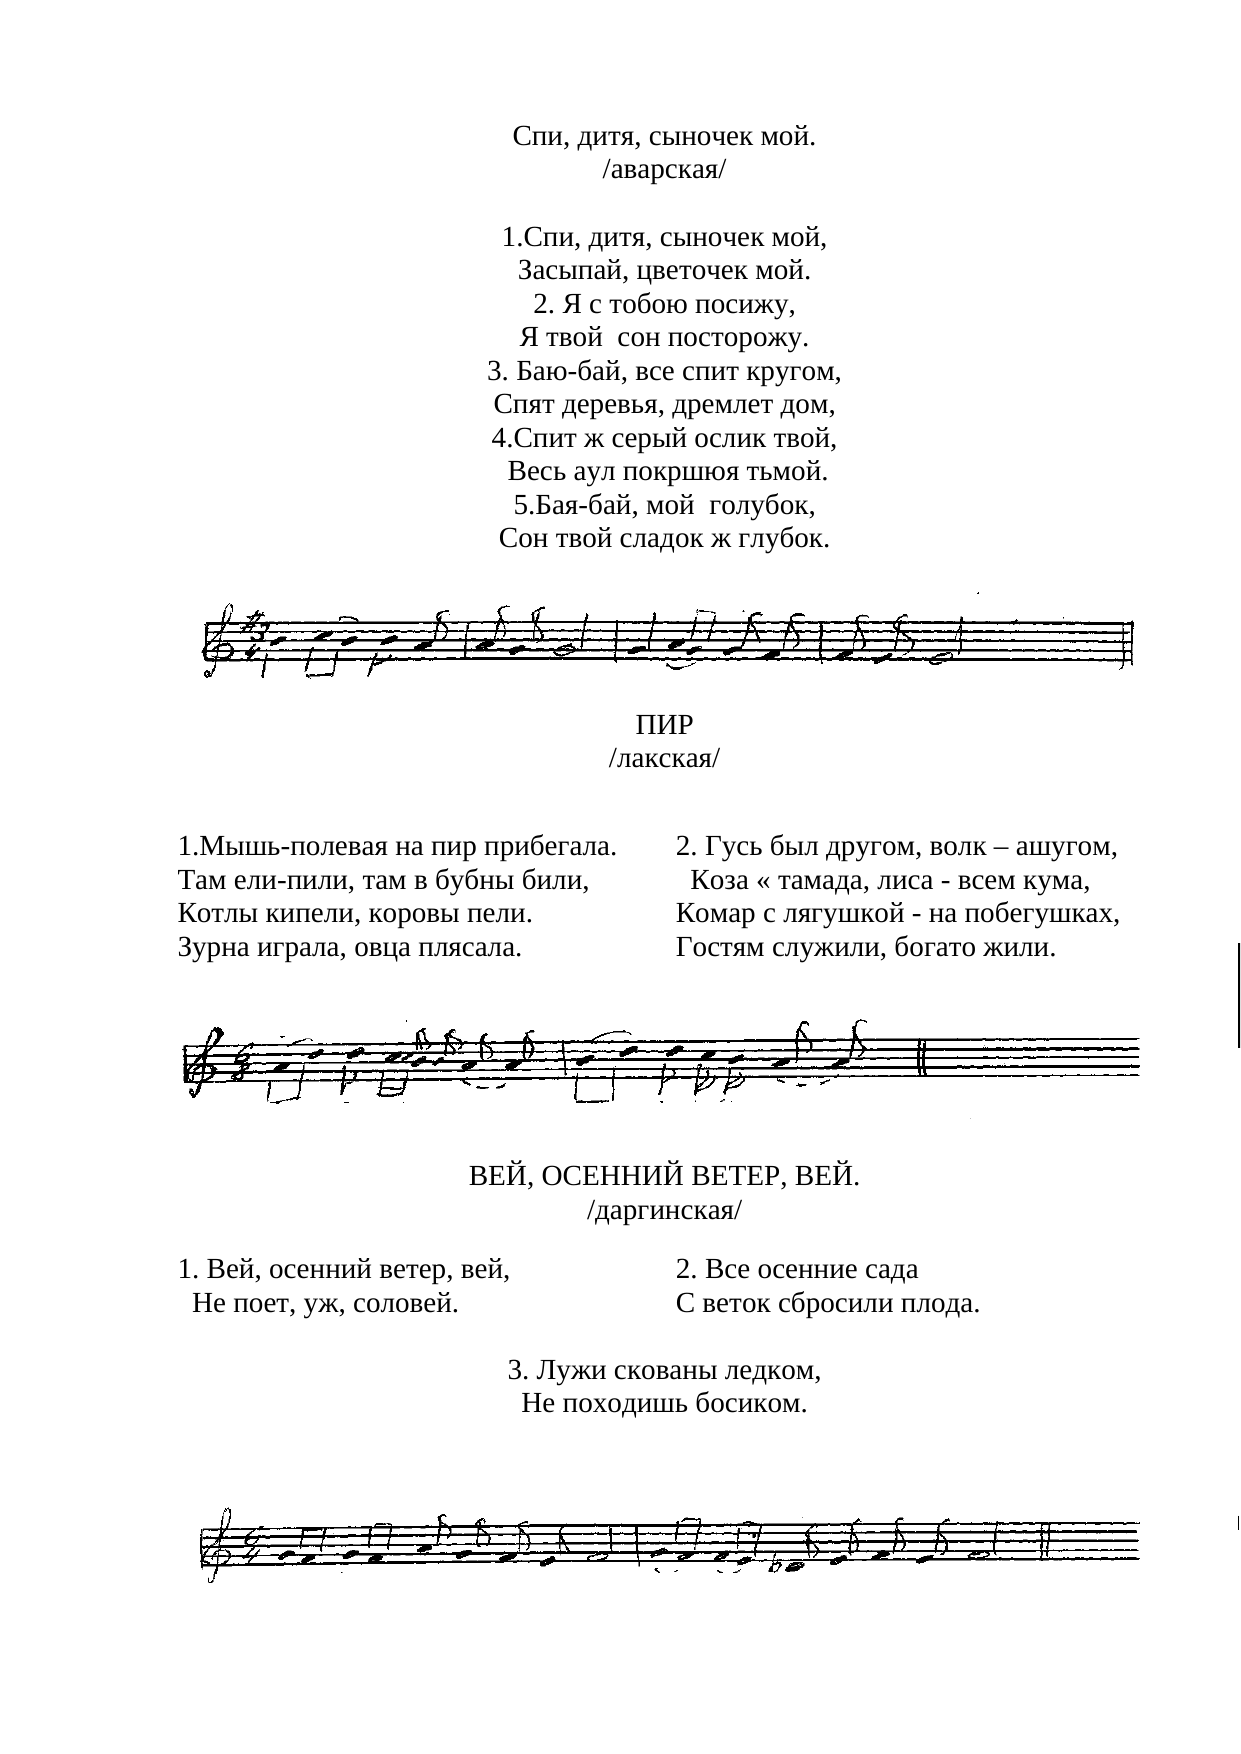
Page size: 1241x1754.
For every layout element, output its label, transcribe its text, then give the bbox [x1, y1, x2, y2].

text 1.Спи, дитя, сыночек мой, [177, 219, 1152, 252]
text 2. Я с тобою посижу, [177, 286, 1152, 319]
text Спят деревья, дремлет дом, [177, 386, 1152, 420]
picture [177, 1480, 1152, 1604]
table_header 1. Вей, осенний ветер, вей, Не поет, уж, соловей. [166, 1251, 664, 1318]
text /аварская/ [177, 152, 1152, 185]
text 3. Лужи скованы ледком, [177, 1352, 1152, 1385]
text /лакская/ [177, 741, 1152, 774]
table_header 1.Мышь-полевая на пир прибегала. Там ели-пили, там в бубны били, Котлы кипели, коровы пели. Зурна играла, овца плясала. [166, 829, 664, 963]
text 5.Бая-бай, мой голубок, [177, 487, 1152, 521]
text Сон твой сладок ж глубок. [177, 521, 1152, 554]
picture [177, 996, 1152, 1131]
text /даргинская/ [177, 1192, 1152, 1225]
text 3. Баю-бай, все спит кругом, [177, 353, 1152, 386]
picture [177, 587, 1152, 707]
table_header 2. Все осенние сада С веток сбросили плода. [664, 1251, 1163, 1318]
text Спи, дитя, сыночек мой. [177, 118, 1152, 152]
table_header 2. Гусь был другом, волк – ашугом, Коза « тамада, лиса - всем кума, Комар с лягушкой - на побегушках, Гостям служили, богато жили. [664, 829, 1163, 963]
text ВЕЙ, ОСЕННИЙ ВЕТЕР, ВЕЙ. [177, 1158, 1152, 1192]
text Я твой сон посторожу. [177, 319, 1152, 353]
text ПИР [177, 707, 1152, 741]
text 4.Спит ж серый ослик твой, [177, 420, 1152, 453]
text Весь аул покршюя тьмой. [177, 453, 1152, 487]
text Не походишь босиком. [177, 1385, 1152, 1419]
text Засыпай, цветочек мой. [177, 252, 1152, 286]
